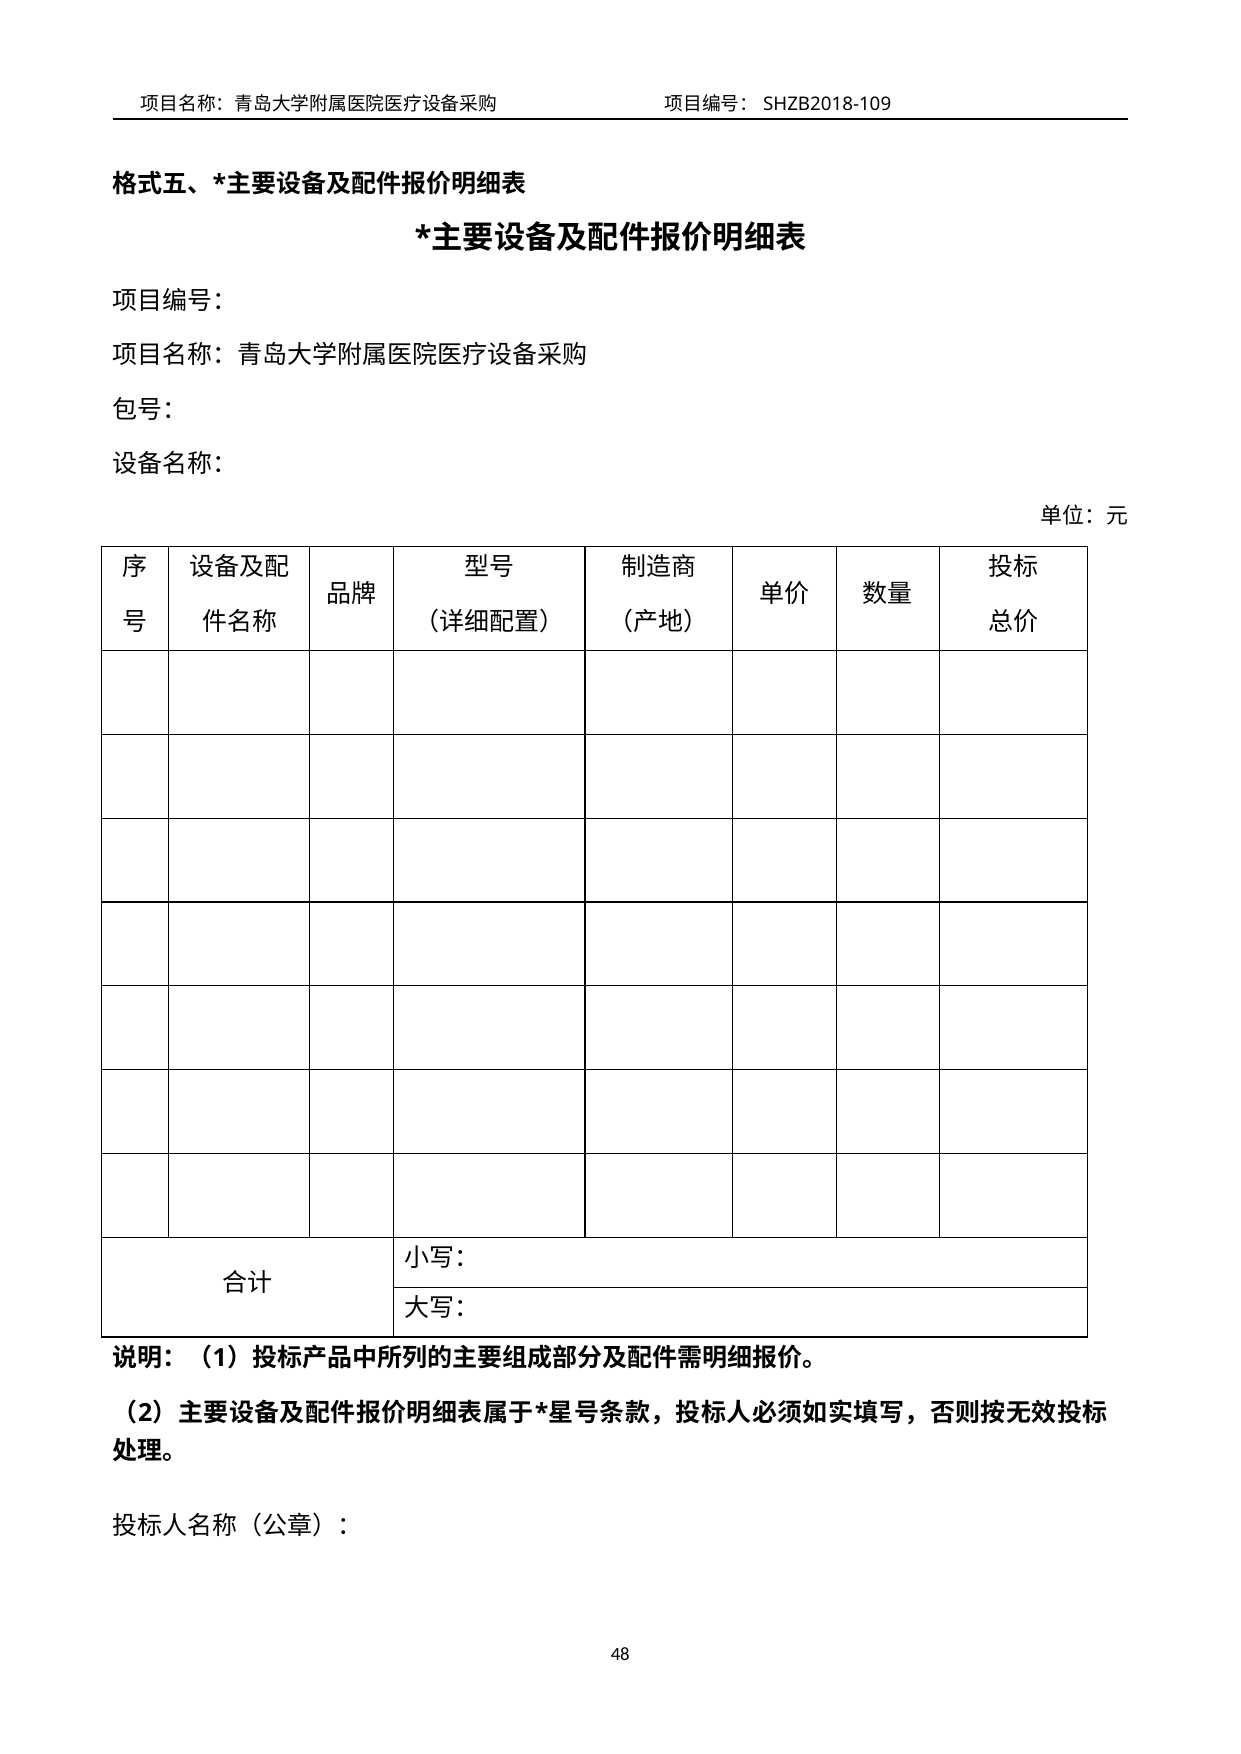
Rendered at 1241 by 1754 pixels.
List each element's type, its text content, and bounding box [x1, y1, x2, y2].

table_cell 合计 [102, 1238, 393, 1336]
table_cell [940, 903, 1087, 985]
table_cell [837, 735, 939, 817]
table_cell [940, 735, 1087, 817]
table_cell [169, 986, 309, 1069]
table_cell [394, 651, 584, 734]
table_cell [394, 986, 584, 1069]
table_cell [586, 819, 732, 901]
table_cell [837, 903, 939, 985]
table_cell [940, 819, 1087, 901]
table_cell [940, 986, 1087, 1069]
table_cell [102, 986, 168, 1069]
text 投标人名称（公章）： [112, 1504, 1108, 1542]
table_cell [733, 1070, 836, 1153]
table_cell [310, 903, 393, 985]
table_cell [102, 735, 168, 817]
table_header 数量 [837, 547, 939, 650]
table_cell [940, 651, 1087, 734]
table_cell [102, 1154, 168, 1237]
table_cell [169, 819, 309, 901]
table_cell [169, 1070, 309, 1153]
table_cell [394, 1070, 584, 1153]
text 包号： [112, 389, 1108, 426]
text 说明：（1）投标产品中所列的主要组成部分及配件需明细报价。 [112, 1337, 1128, 1374]
table_cell [310, 819, 393, 901]
table_cell [169, 651, 309, 734]
table_cell 小写： [394, 1238, 1087, 1287]
table_cell [169, 903, 309, 985]
table_cell [733, 819, 836, 901]
table_cell [940, 1070, 1087, 1153]
table_cell [837, 1154, 939, 1237]
table_cell [733, 1154, 836, 1237]
table_cell 大写： [394, 1288, 1087, 1336]
table_cell [733, 903, 836, 985]
table_cell [102, 1070, 168, 1153]
table_cell [102, 819, 168, 901]
table_cell [940, 1154, 1087, 1237]
table_cell [169, 1154, 309, 1237]
table_cell [394, 1154, 584, 1237]
table_cell [586, 903, 732, 985]
table_cell [586, 986, 732, 1069]
table_cell [837, 651, 939, 734]
table_cell [310, 735, 393, 817]
table_cell [310, 1070, 393, 1153]
text *主要设备及配件报价明细表 [112, 212, 1108, 258]
table_cell [733, 986, 836, 1069]
table_cell [586, 1154, 732, 1237]
table_cell [733, 735, 836, 817]
table_cell [586, 735, 732, 817]
table_cell [169, 735, 309, 817]
table_cell [394, 819, 584, 901]
table_header 型号 （详细配置） [394, 547, 584, 650]
table_cell [310, 651, 393, 734]
table_header 制造商 （产地） [586, 547, 732, 650]
table_header 品牌 [310, 547, 393, 650]
table_header 投标 总价 [940, 547, 1087, 650]
table_cell [837, 1070, 939, 1153]
table_cell [310, 1154, 393, 1237]
table_cell [586, 651, 732, 734]
text 项目编号： [112, 281, 1108, 317]
text 设备名称： [112, 444, 1108, 480]
table_cell [837, 986, 939, 1069]
text 项目名称：青岛大学附属医院医疗设备采购 [112, 335, 1108, 371]
text 单位：元 [266, 498, 1128, 530]
table_cell [733, 651, 836, 734]
table_cell [837, 819, 939, 901]
table_header 单价 [733, 547, 836, 650]
table_cell [310, 986, 393, 1069]
subtitle 格式五、*主要设备及配件报价明细表 [112, 162, 1128, 200]
table_cell [102, 651, 168, 734]
table_header 序号 [102, 547, 168, 650]
text （2）主要设备及配件报价明细表属于*星号条款，投标人必须如实填写，否则按无效投标处理。 [112, 1392, 1108, 1467]
table_header 设备及配件名称 [169, 547, 309, 650]
table_cell [102, 903, 168, 985]
table_cell [394, 903, 584, 985]
table_cell [394, 735, 584, 817]
table_cell [586, 1070, 732, 1153]
